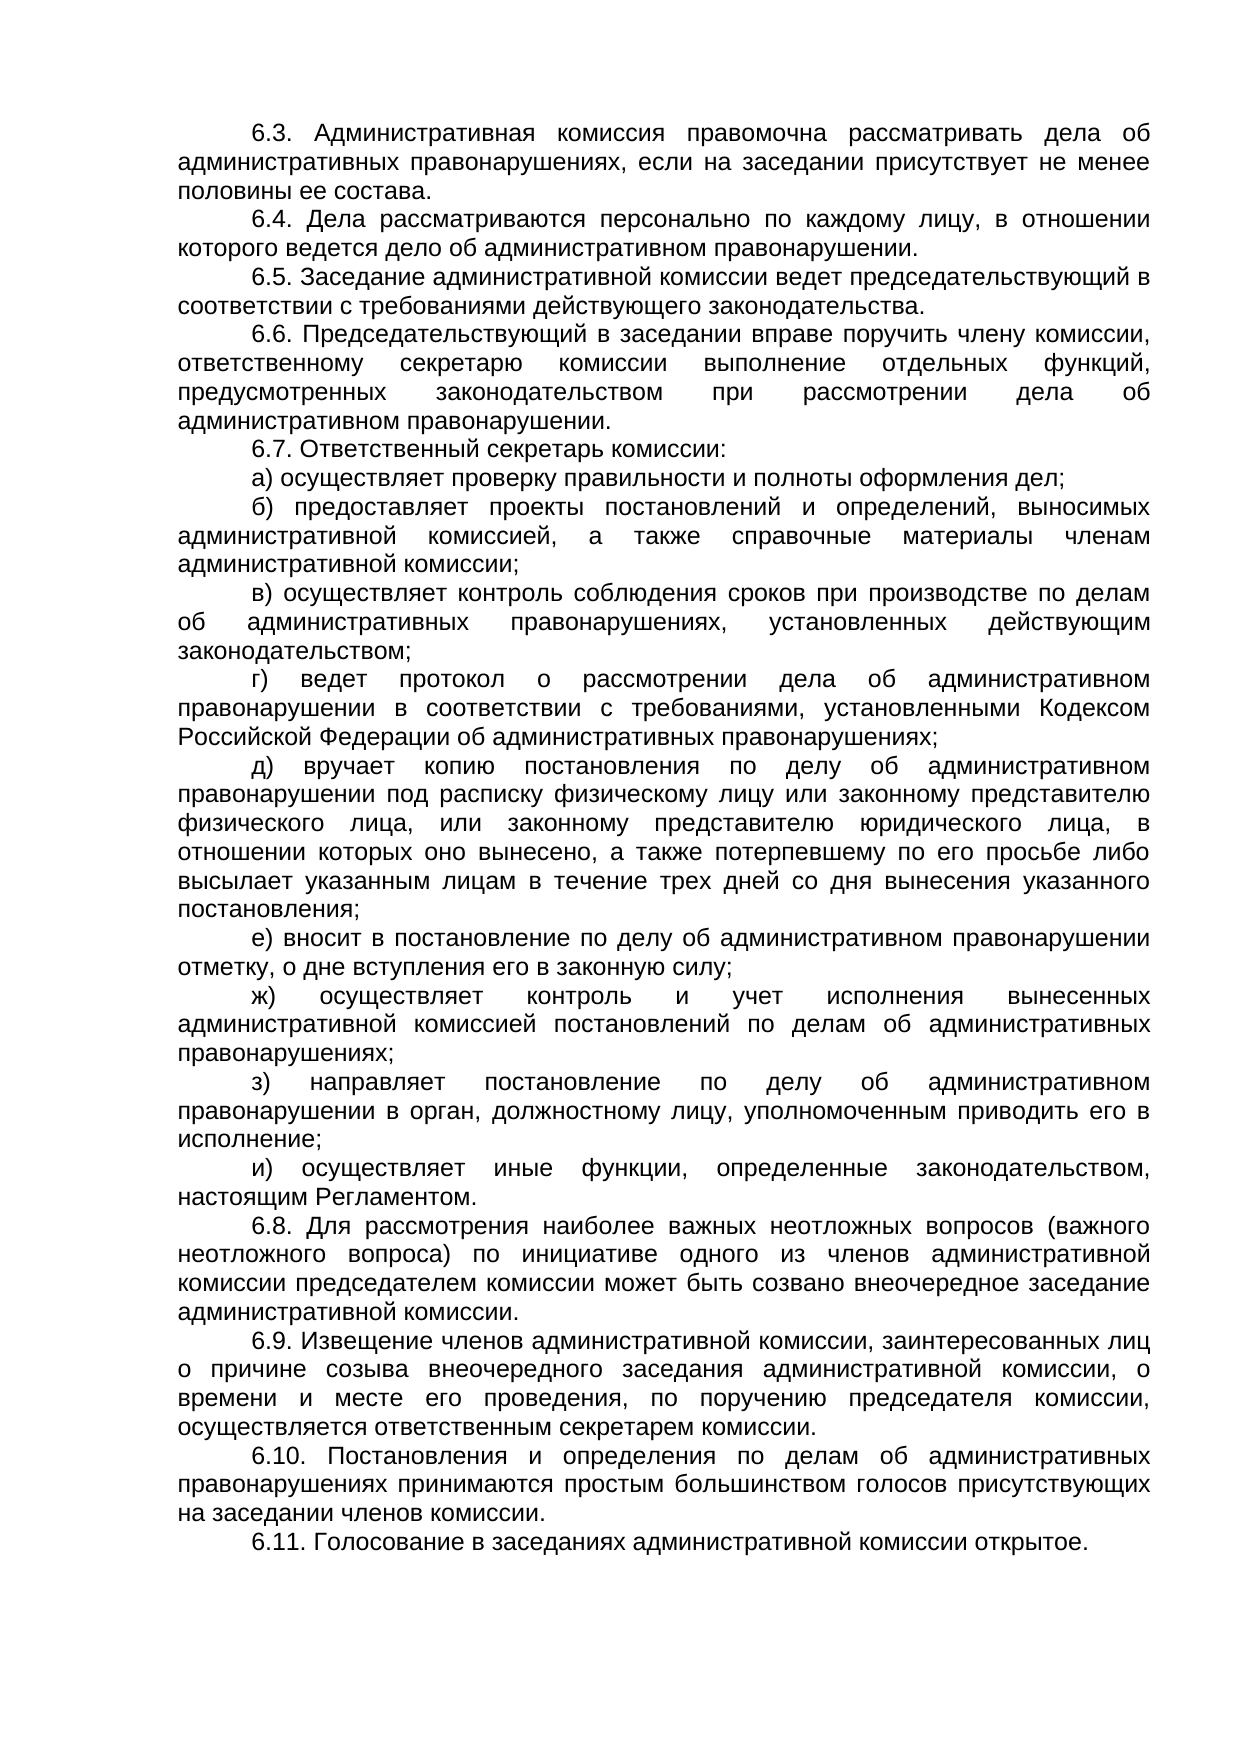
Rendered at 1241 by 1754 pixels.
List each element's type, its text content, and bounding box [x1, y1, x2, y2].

text 6.6. Председательствующий в заседании вправе поручить члену комиссии, ответственному секретарю комиссии выполнение отдельных функций, предусмотренных законодательством при рассмотрении дела об административном правонарушении. [177, 319, 1152, 434]
text 6.3. Административная комиссия правомочна рассматривать дела об административных правонарушениях, если на заседании присутствует не менее половины ее состава. [177, 118, 1152, 204]
text д) вручает копию постановления по делу об административном правонарушении под расписку физическому лицу или законному представителю физического лица, или законному представителю юридического лица, в отношении которых оно вынесено, а также потерпевшему по его просьбе либо высылает указанным лицам в течение трех дней со дня вынесения указанного постановления; [177, 751, 1152, 923]
text з) направляет постановление по делу об административном правонарушении в орган, должностному лицу, уполномоченным приводить его в исполнение; [177, 1067, 1152, 1153]
text ж) осуществляет контроль и учет исполнения вынесенных административной комиссией постановлений по делам об административных правонарушениях; [177, 981, 1152, 1067]
text 6.11. Голосование в заседаниях административной комиссии открытое. [177, 1527, 1152, 1556]
text б) предоставляет проекты постановлений и определений, выносимых административной комиссией, а также справочные материалы членам административной комиссии; [177, 492, 1152, 578]
text 6.5. Заседание административной комиссии ведет председательствующий в соответствии с требованиями действующего законодательства. [177, 262, 1152, 319]
text 6.9. Извещение членов административной комиссии, заинтересованных лиц о причине созыва внеочередного заседания административной комиссии, о времени и месте его проведения, по поручению председателя комиссии, осуществляется ответственным секретарем комиссии. [177, 1326, 1152, 1441]
text 6.7. Ответственный секретарь комиссии: [177, 434, 1152, 463]
text 6.8. Для рассмотрения наиболее важных неотложных вопросов (важного неотложного вопроса) по инициативе одного из членов административной комиссии председателем комиссии может быть созвано внеочередное заседание административной комиссии. [177, 1211, 1152, 1326]
text г) ведет протокол о рассмотрении дела об административном правонарушении в соответствии с требованиями, установленными Кодексом Российской Федерации об административных правонарушениях; [177, 664, 1152, 751]
text а) осуществляет проверку правильности и полноты оформления дел; [177, 463, 1152, 492]
text и) осуществляет иные функции, определенные законодательством, настоящим Регламентом. [177, 1153, 1152, 1211]
text 6.4. Дела рассматриваются персонально по каждому лицу, в отношении которого ведется дело об административном правонарушении. [177, 204, 1152, 262]
text е) вносит в постановление по делу об административном правонарушении отметку, о дне вступления его в законную силу; [177, 923, 1152, 981]
text 6.10. Постановления и определения по делам об административных правонарушениях принимаются простым большинством голосов присутствующих на заседании членов комиссии. [177, 1441, 1152, 1527]
text в) осуществляет контроль соблюдения сроков при производстве по делам об административных правонарушениях, установленных действующим законодательством; [177, 578, 1152, 664]
